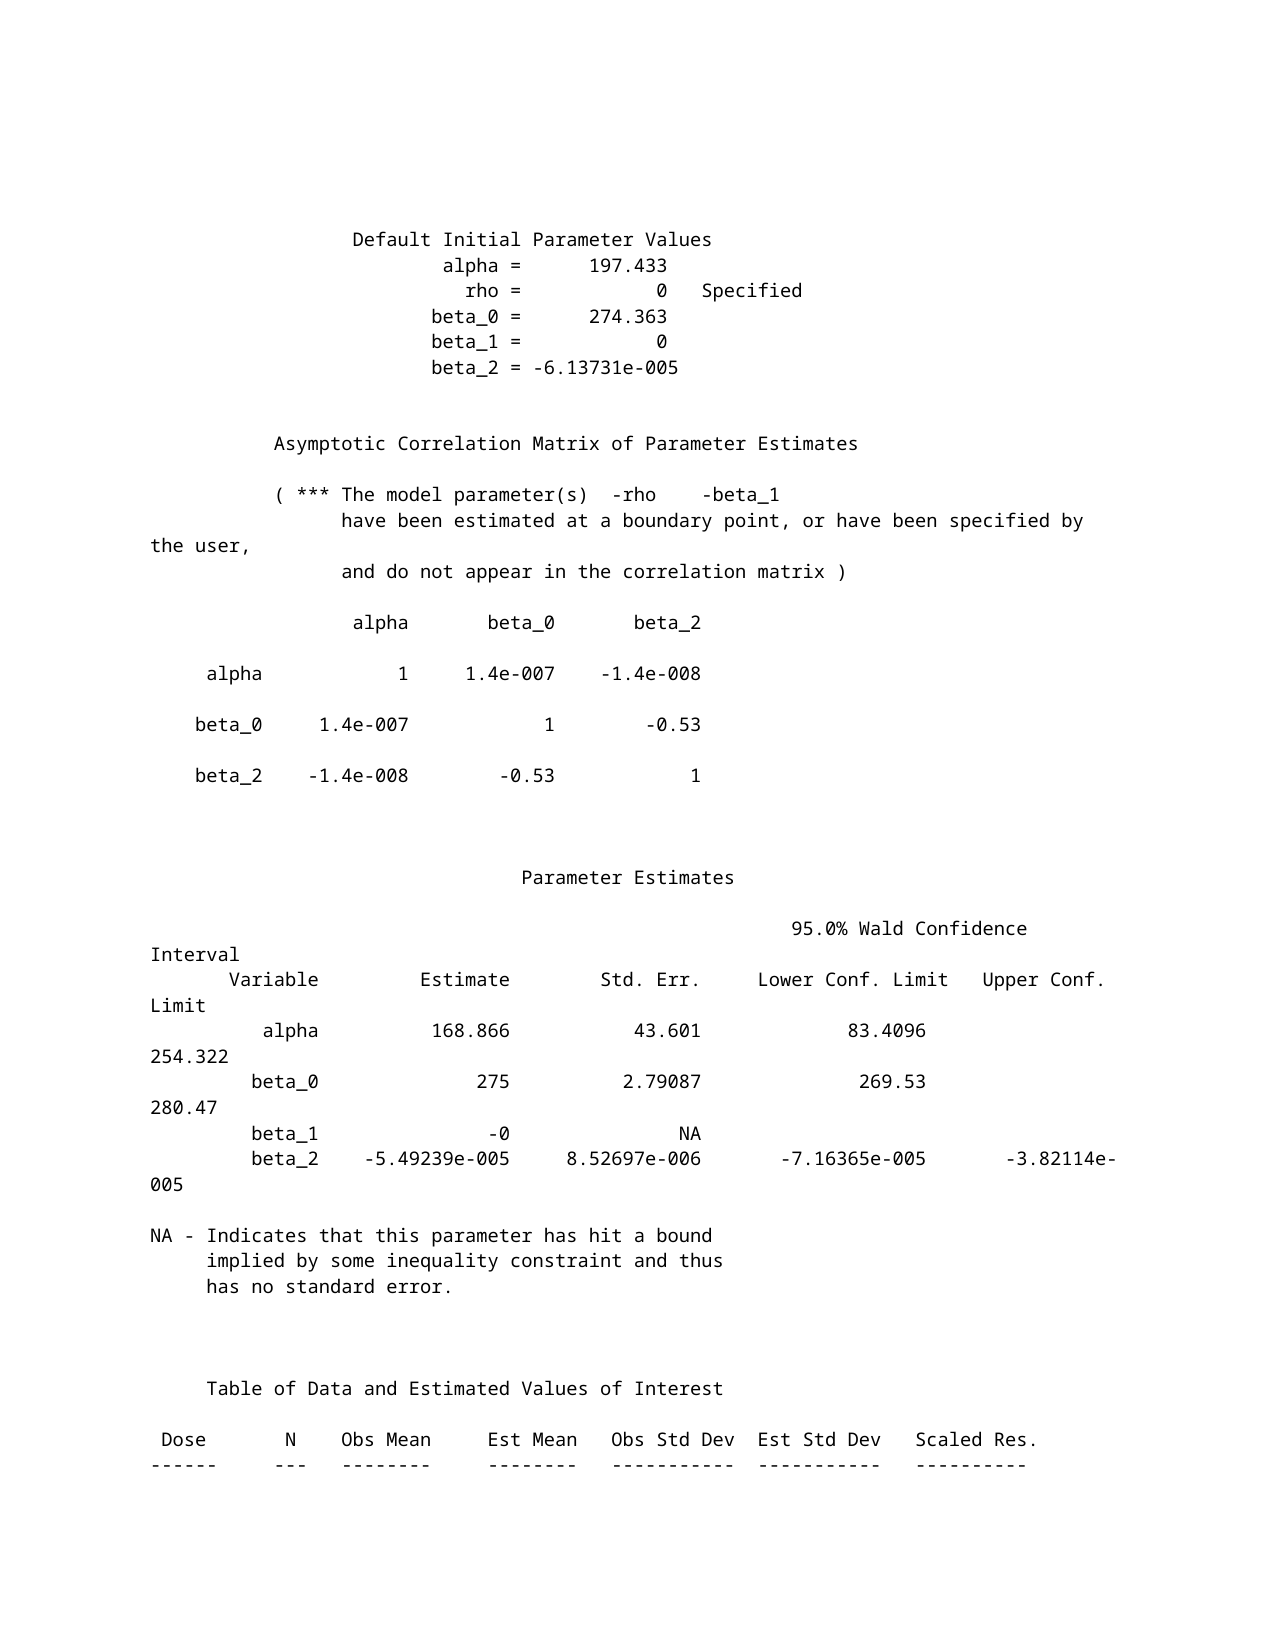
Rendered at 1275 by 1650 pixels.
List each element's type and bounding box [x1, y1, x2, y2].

text [150, 150, 1125, 1477]
